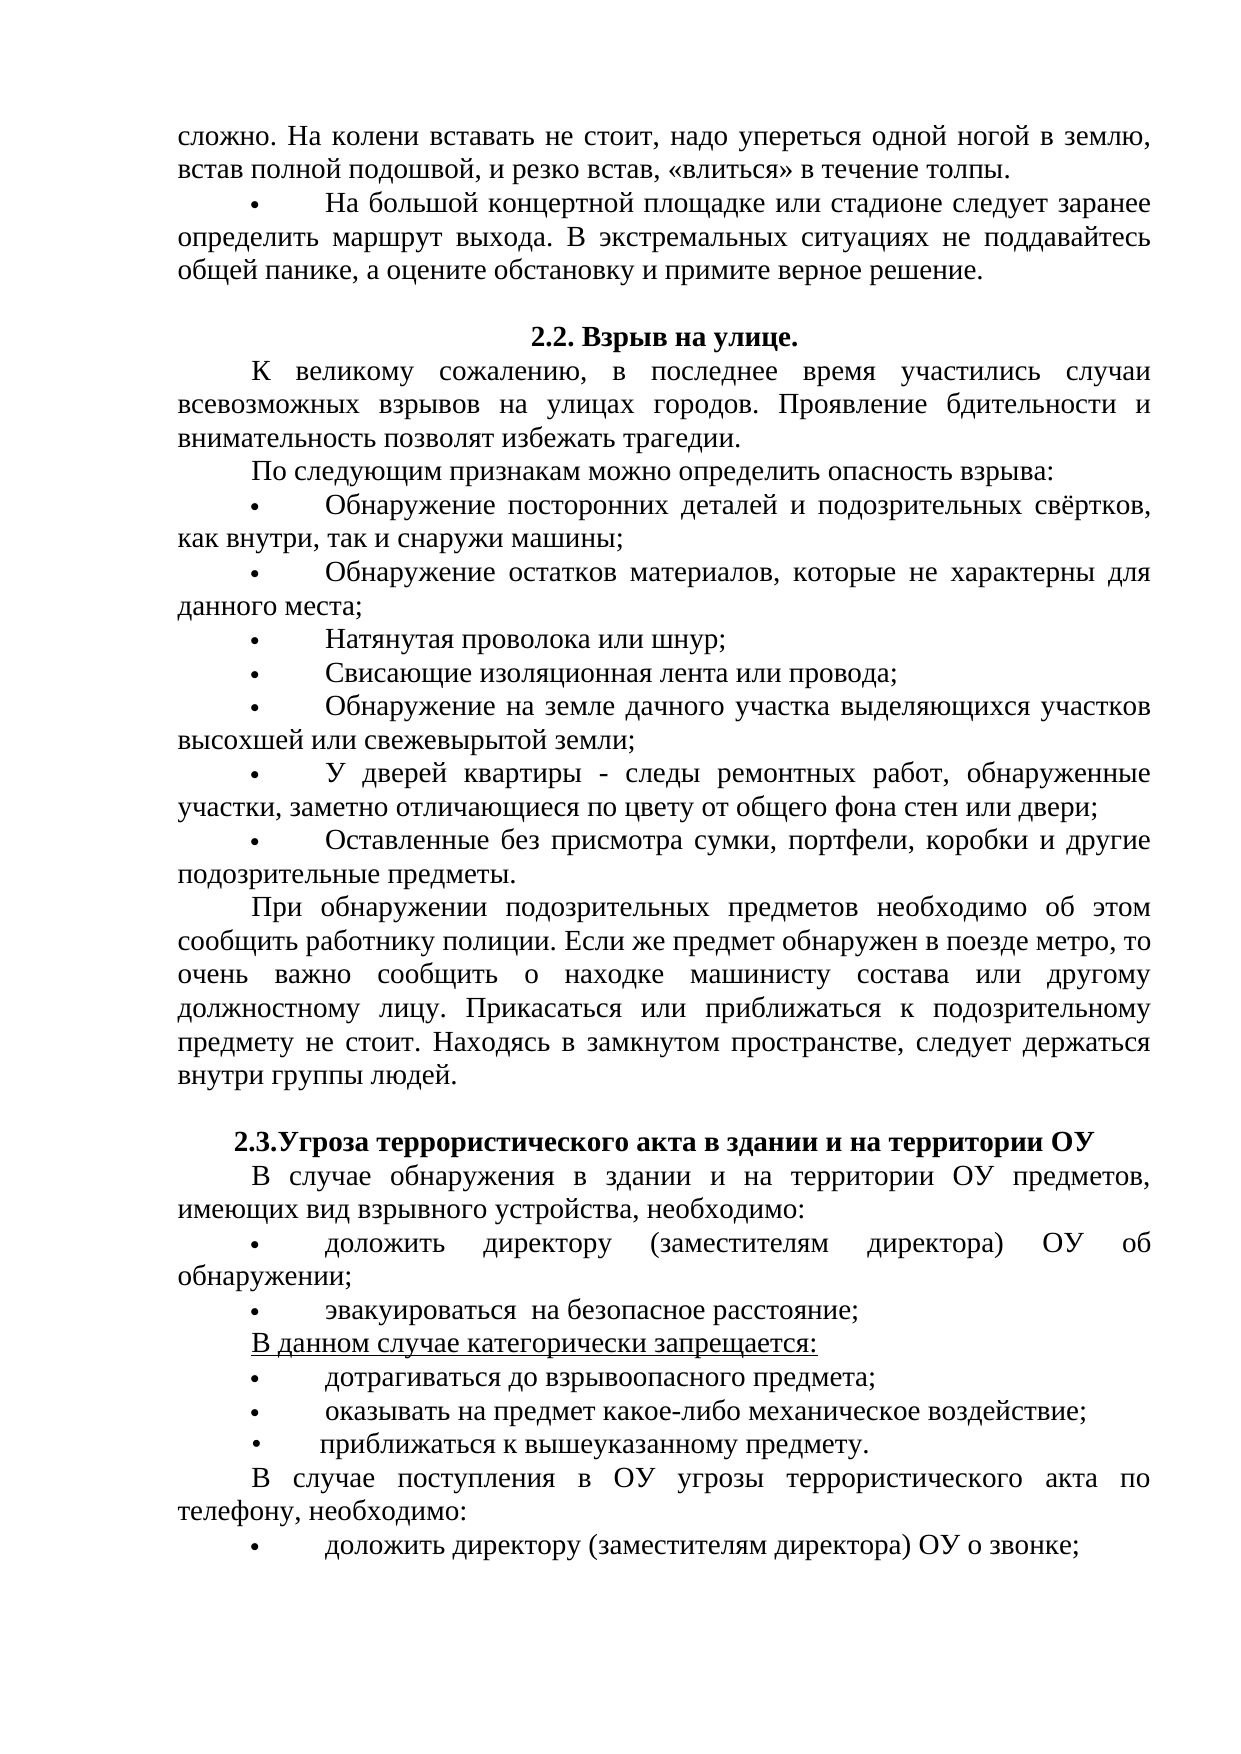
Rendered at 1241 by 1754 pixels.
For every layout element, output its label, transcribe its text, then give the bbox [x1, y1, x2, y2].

list доложить директору (заместителям директора) ОУ о звонке; [177, 1527, 1152, 1560]
text 2.2. Взрыв на улице. [177, 319, 1152, 353]
list У дверей квартиры - следы ремонтных работ, обнаруженные участки, заметно отличающиеся по цвету от общего фона стен или двери; [177, 755, 1152, 822]
text 2.3.Угроза террористического акта в здании и на территории ОУ [177, 1124, 1152, 1158]
list Свисающие изоляционная лента или провода; [177, 655, 1152, 688]
text В случае поступления в ОУ угрозы террористического акта по телефону, необходимо: [177, 1460, 1152, 1527]
text В случае обнаружения в здании и на территории ОУ предметов, имеющих вид взрывного устройства, необходимо: [177, 1158, 1152, 1225]
list эвакуироваться на безопасное расстояние; [177, 1292, 1152, 1326]
list дотрагиваться до взрывоопасного предмета; [177, 1359, 1152, 1393]
list Обнаружение остатков материалов, которые не характерны для данного места; [177, 554, 1152, 621]
list На большой концертной площадке или стадионе следует заранее определить маршрут выхода. В экстремальных ситуациях не поддавайтесь общей панике, а оцените обстановку и примите верное решение. [177, 185, 1152, 286]
list оказывать на предмет какое-либо механическое воздействие; [177, 1393, 1152, 1426]
text • приближаться к вышеуказанному предмету. [177, 1426, 1152, 1460]
text К великому сожалению, в последнее время участились случаи всевозможных взрывов на улицах городов. Проявление бдительности и внимательность позволят избежать трагедии. [177, 353, 1152, 453]
text По следующим признакам можно определить опасность взрыва: [177, 453, 1152, 487]
text При обнаружении подозрительных предметов необходимо об этом сообщить работнику полиции. Если же предмет обнаружен в поезде метро, то очень важно сообщить о находке машинисту состава или другому должностному лицу. Прикасаться или приближаться к подозрительному предмету не стоит. Находясь в замкнутом пространстве, следует держаться внутри группы людей. [177, 889, 1152, 1091]
list доложить директору (заместителям директора) ОУ об обнаружении; [177, 1225, 1152, 1292]
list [177, 118, 1152, 185]
list Оставленные без присмотра сумки, портфели, коробки и другие подозрительные предметы. [177, 822, 1152, 889]
list Обнаружение посторонних деталей и подозрительных свёртков, как внутри, так и снаружи машины; [177, 487, 1152, 554]
text В данном случае категорически запрещается: [177, 1326, 1152, 1359]
list Обнаружение на земле дачного участка выделяющихся участков высохшей или свежевырытой земли; [177, 688, 1152, 755]
list Натянутая проволока или шнур; [177, 621, 1152, 655]
